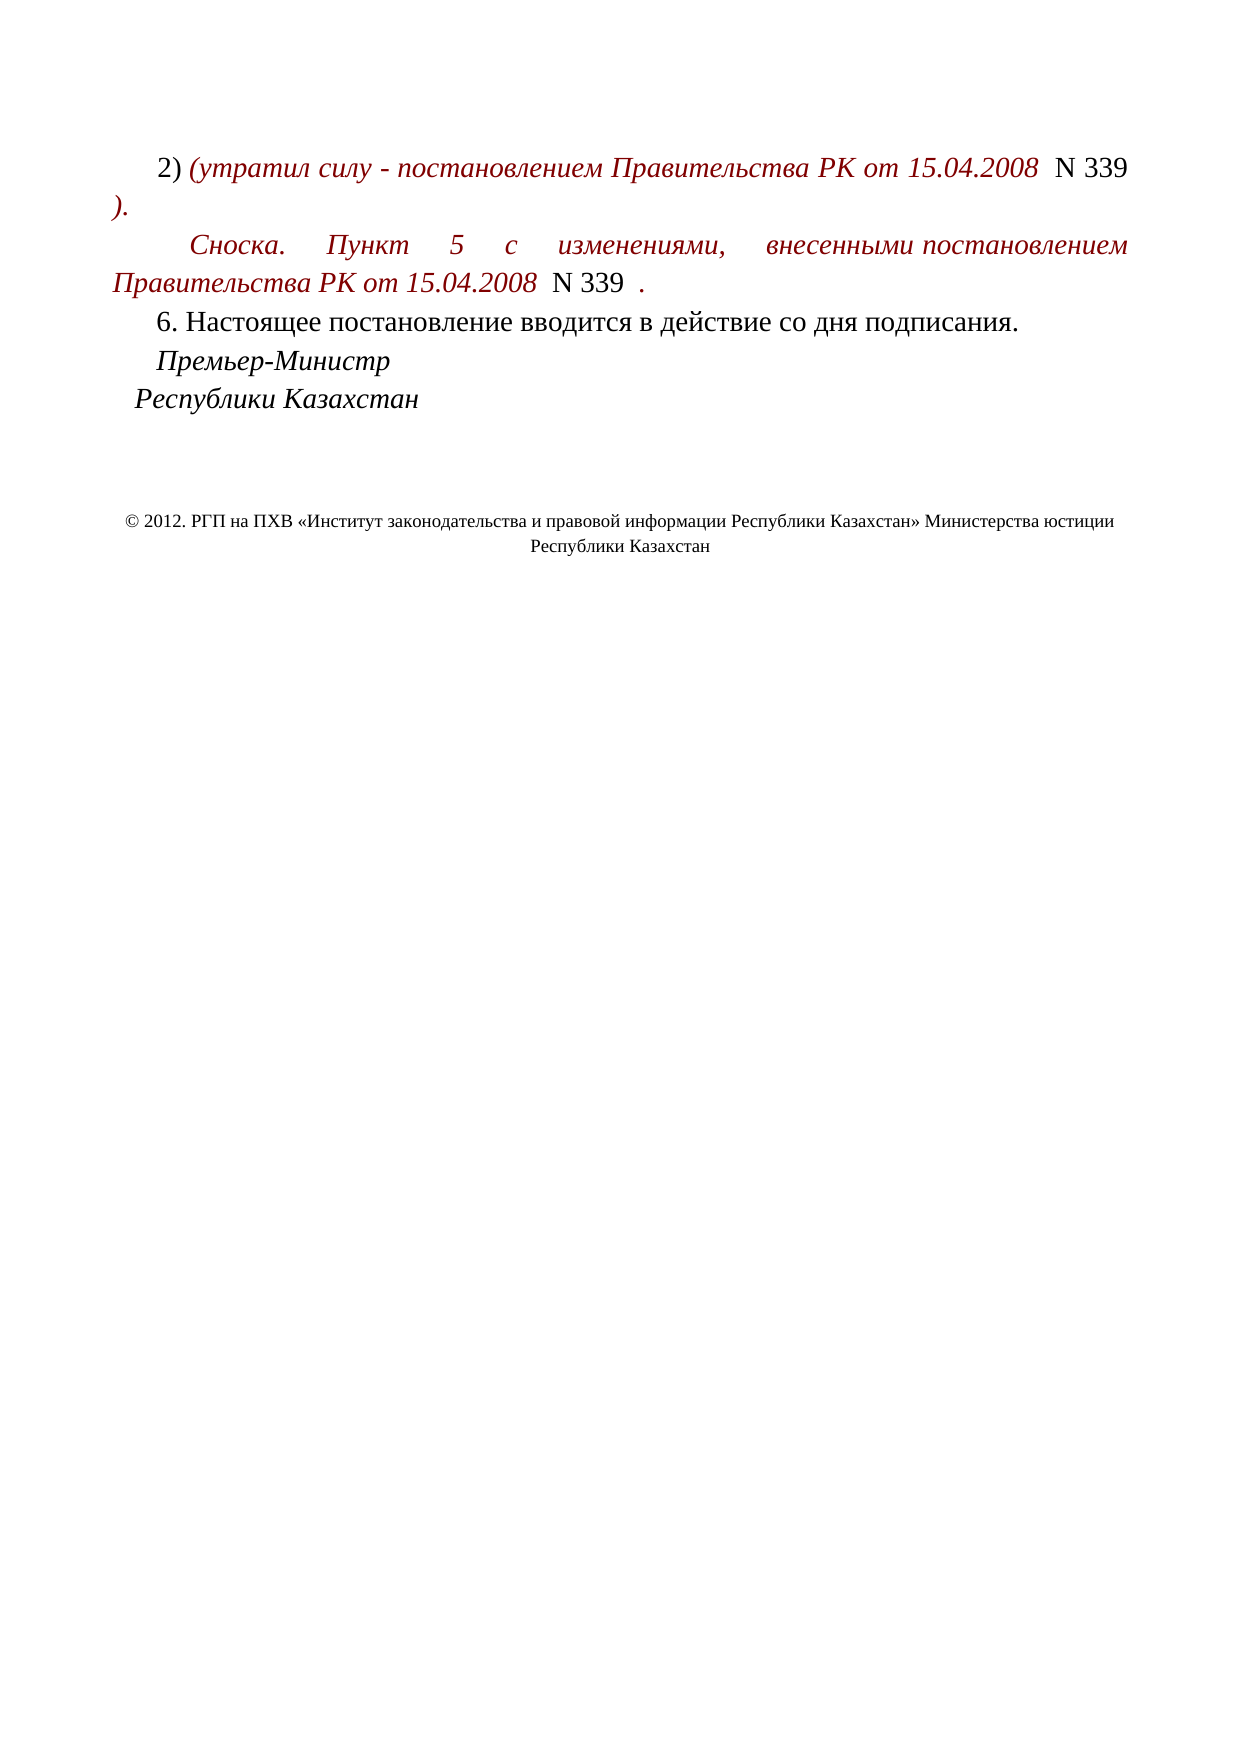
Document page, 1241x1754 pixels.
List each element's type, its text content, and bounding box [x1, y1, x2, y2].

text 6. Настоящее постановление вводится в действие со дня подписания. [112, 304, 1128, 338]
text © 2012. РГП на ПХВ «Институт законодательства и правовой информации Республики Казахстан» Министерства юстиции Республики Казахстан [112, 510, 1128, 557]
text Премьер-Министр Республики Казахстан [112, 343, 1128, 415]
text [112, 150, 1128, 299]
